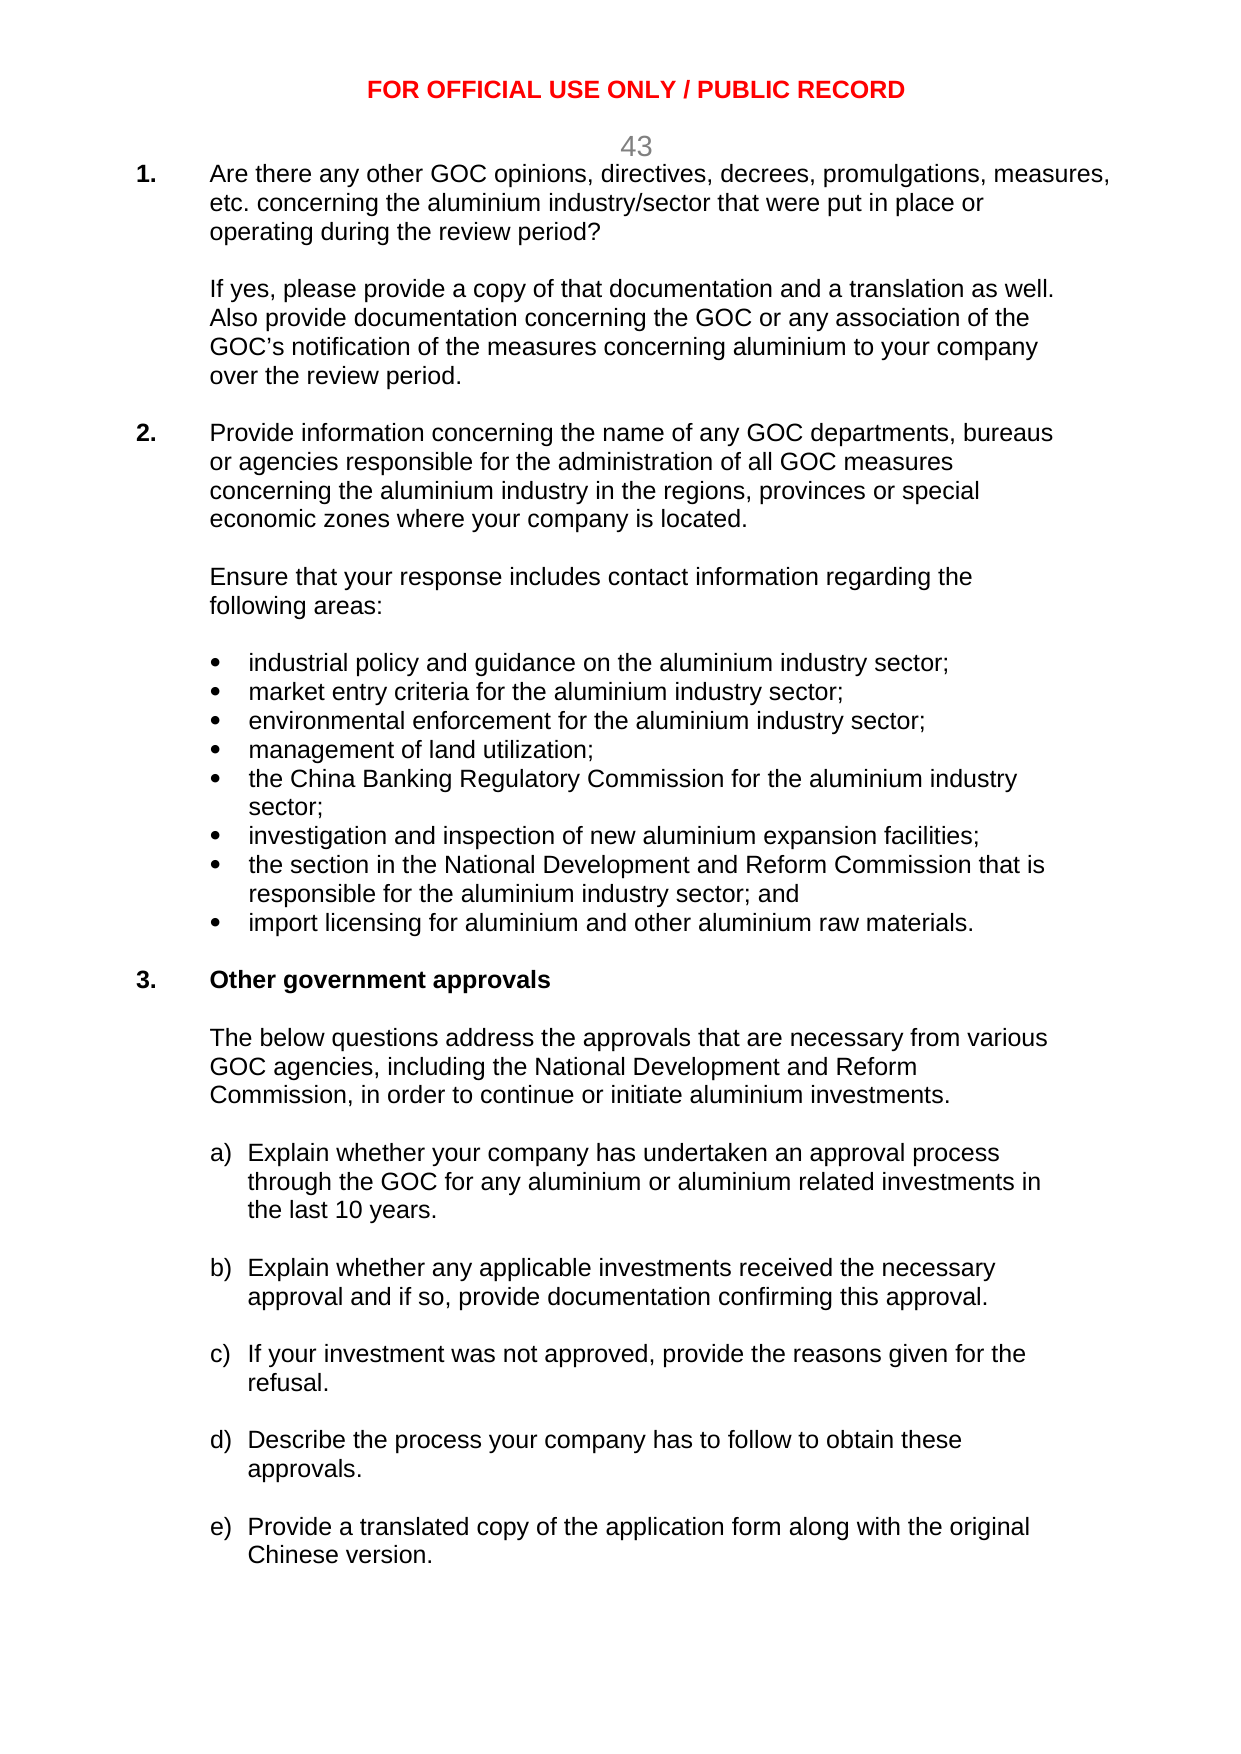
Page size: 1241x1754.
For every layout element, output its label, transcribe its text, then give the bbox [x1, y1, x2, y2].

list Other government approvals [136, 965, 1063, 994]
list the section in the National Development and Reform Commission that is responsible for the aluminium industry sector; and [211, 850, 1063, 908]
list Explain whether any applicable investments received the necessary approval and if so, provide documentation confirming this approval. [210, 1253, 1063, 1310]
list Provide information concerning the name of any GOC departments, bureaus or agencies responsible for the administration of all GOC measures concerning the aluminium industry in the regions, provinces or special economic zones where your company is located. Ensure that your response includes contact information regarding the following areas: [136, 418, 1063, 619]
list Describe the process your company has to follow to obtain these approvals. [210, 1425, 1063, 1483]
list Explain whether your company has undertaken an approval process through the GOC for any aluminium or aluminium related investments in the last 10 years. [210, 1138, 1063, 1224]
list industrial policy and guidance on the aluminium industry sector; [211, 648, 1063, 677]
list Are there any other GOC opinions, directives, decrees, promulgations, measures, etc. concerning the aluminium industry/sector that were put in place or operating during the review period? If yes, please provide a copy of that documentation and a translation as well. Also provide documentation concerning the GOC or any association of the GOC’s notification of the measures concerning aluminium to your company over the review period. [136, 159, 1063, 389]
list If your investment was not approved, provide the reasons given for the refusal. [210, 1339, 1063, 1396]
list Provide a translated copy of the application form along with the original Chinese version. [210, 1511, 1063, 1569]
list import licensing for aluminium and other aluminium raw materials. [211, 908, 1063, 936]
list environmental enforcement for the aluminium industry sector; [211, 706, 1063, 735]
list investigation and inspection of new aluminium expansion facilities; [211, 821, 1063, 850]
list management of land utilization; [211, 735, 1063, 763]
list the China Banking Regulatory Commission for the aluminium industry sector; [211, 763, 1063, 821]
list market entry criteria for the aluminium industry sector; [211, 677, 1063, 706]
text The below questions address the approvals that are necessary from various GOC agencies, including the National Development and Reform Commission, in order to continue or initiate aluminium investments. [209, 1023, 1063, 1109]
